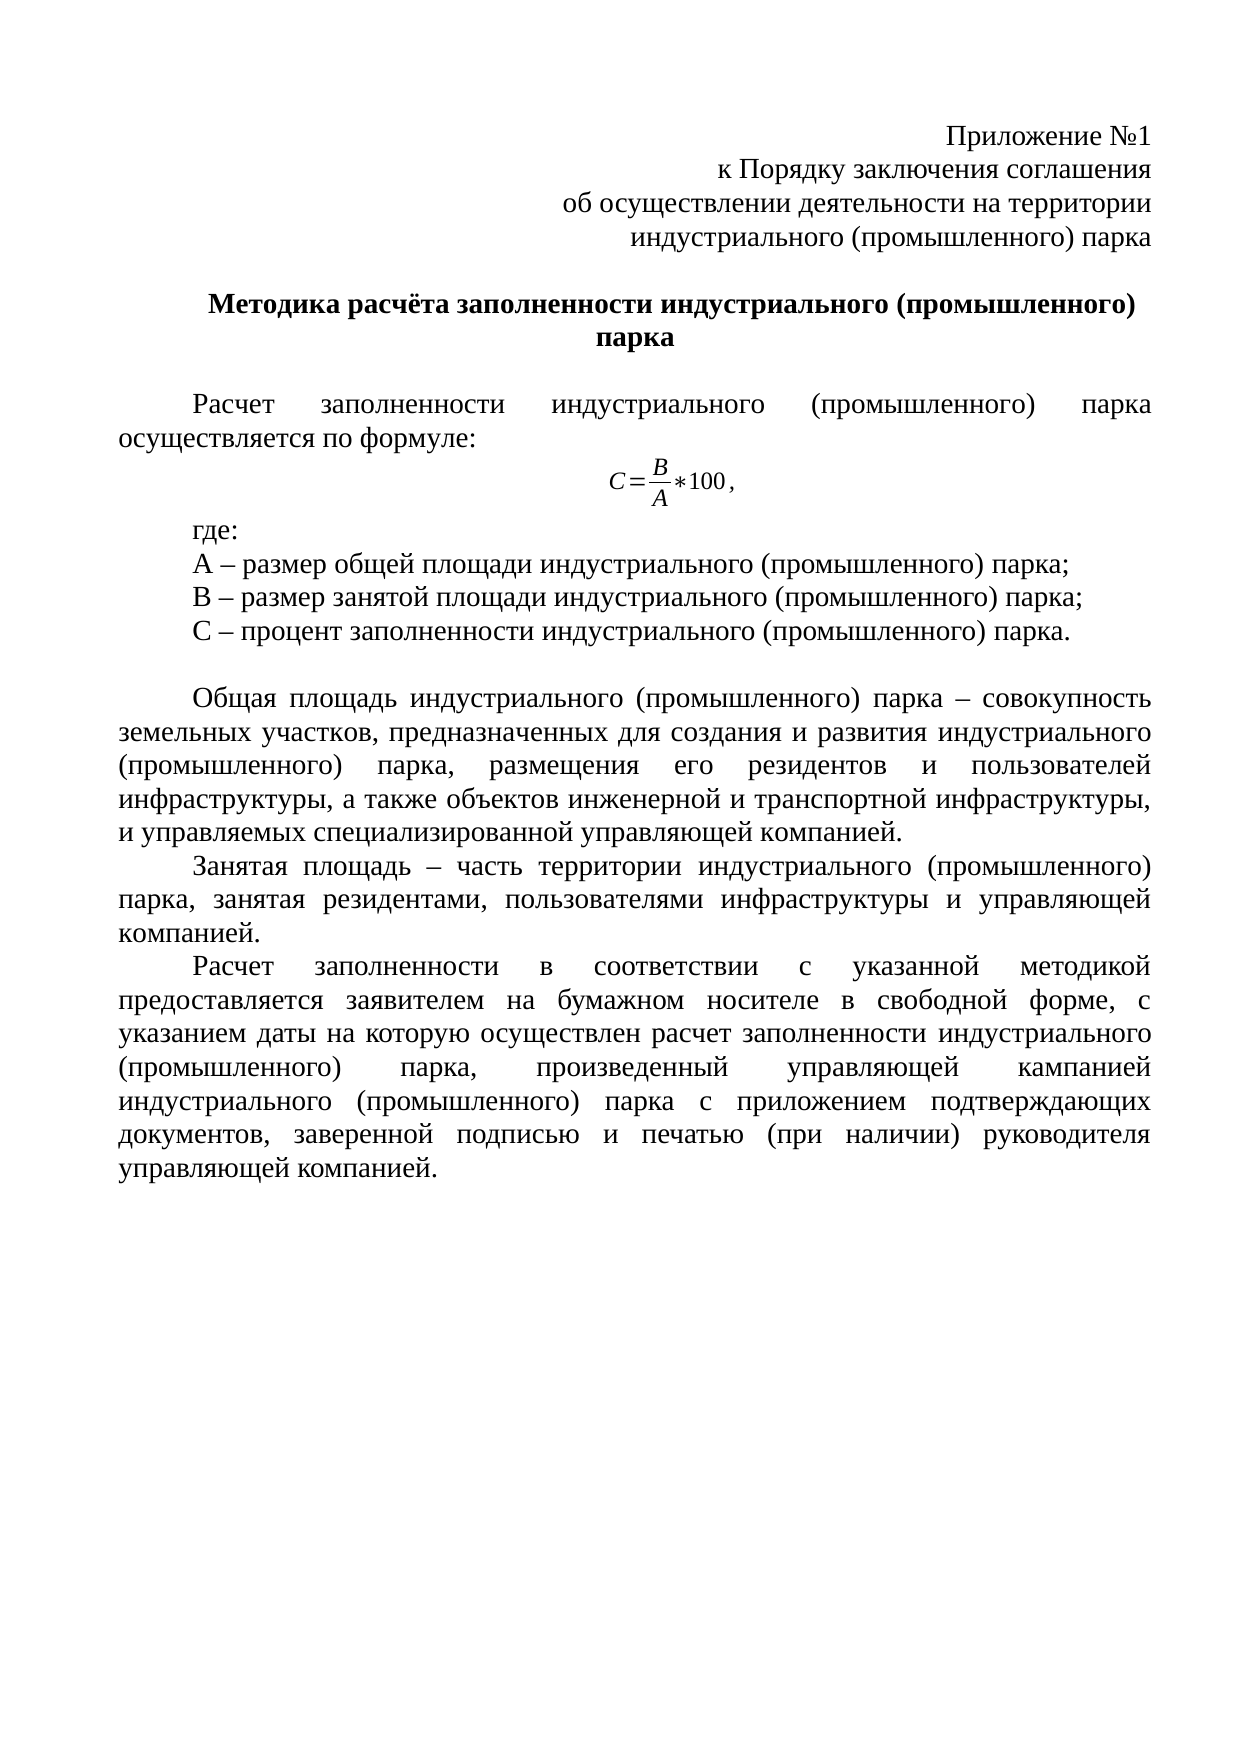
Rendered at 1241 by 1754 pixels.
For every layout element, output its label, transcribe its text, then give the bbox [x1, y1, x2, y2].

text индустриального (промышленного) парка [118, 219, 1152, 252]
title Общая площадь индустриального (промышленного) парка – совокупность земельных участков, предназначенных для создания и развития индустриального (промышленного) парка, размещения его резидентов и пользователей инфраструктуры, а также объектов инженерной и транспортной инфраструктуры, и управляемых специализированной управляющей компанией. [118, 680, 1152, 848]
title Методика расчёта заполненности индустриального (промышленного) парка [118, 286, 1152, 353]
title Занятая площадь – часть территории индустриального (промышленного) парка, занятая резидентами, пользователями инфраструктуры и управляющей компанией. [118, 848, 1152, 948]
text где: [118, 512, 1152, 546]
text В – размер занятой площади индустриального (промышленного) парка; [118, 579, 1152, 613]
text об осуществлении деятельности на территории [118, 185, 1152, 219]
text А – размер общей площади индустриального (промышленного) парка; [118, 546, 1152, 579]
text Расчет заполненности в соответствии с указанной методикой предоставляется заявителем на бумажном носителе в свободной форме, с указанием даты на которую осуществлен расчет заполненности индустриального (промышленного) парка, произведенный управляющей кампанией индустриального (промышленного) парка с приложением подтверждающих документов, заверенной подписью и печатью (при наличии) руководителя управляющей компанией. [118, 948, 1152, 1183]
text к Порядку заключения соглашения [118, 152, 1152, 185]
text Приложение №1 [118, 118, 1152, 152]
text С – процент заполненности индустриального (промышленного) парка. [118, 613, 1152, 647]
title Расчет заполненности индустриального (промышленного) парка осуществляется по формуле: [118, 386, 1152, 453]
